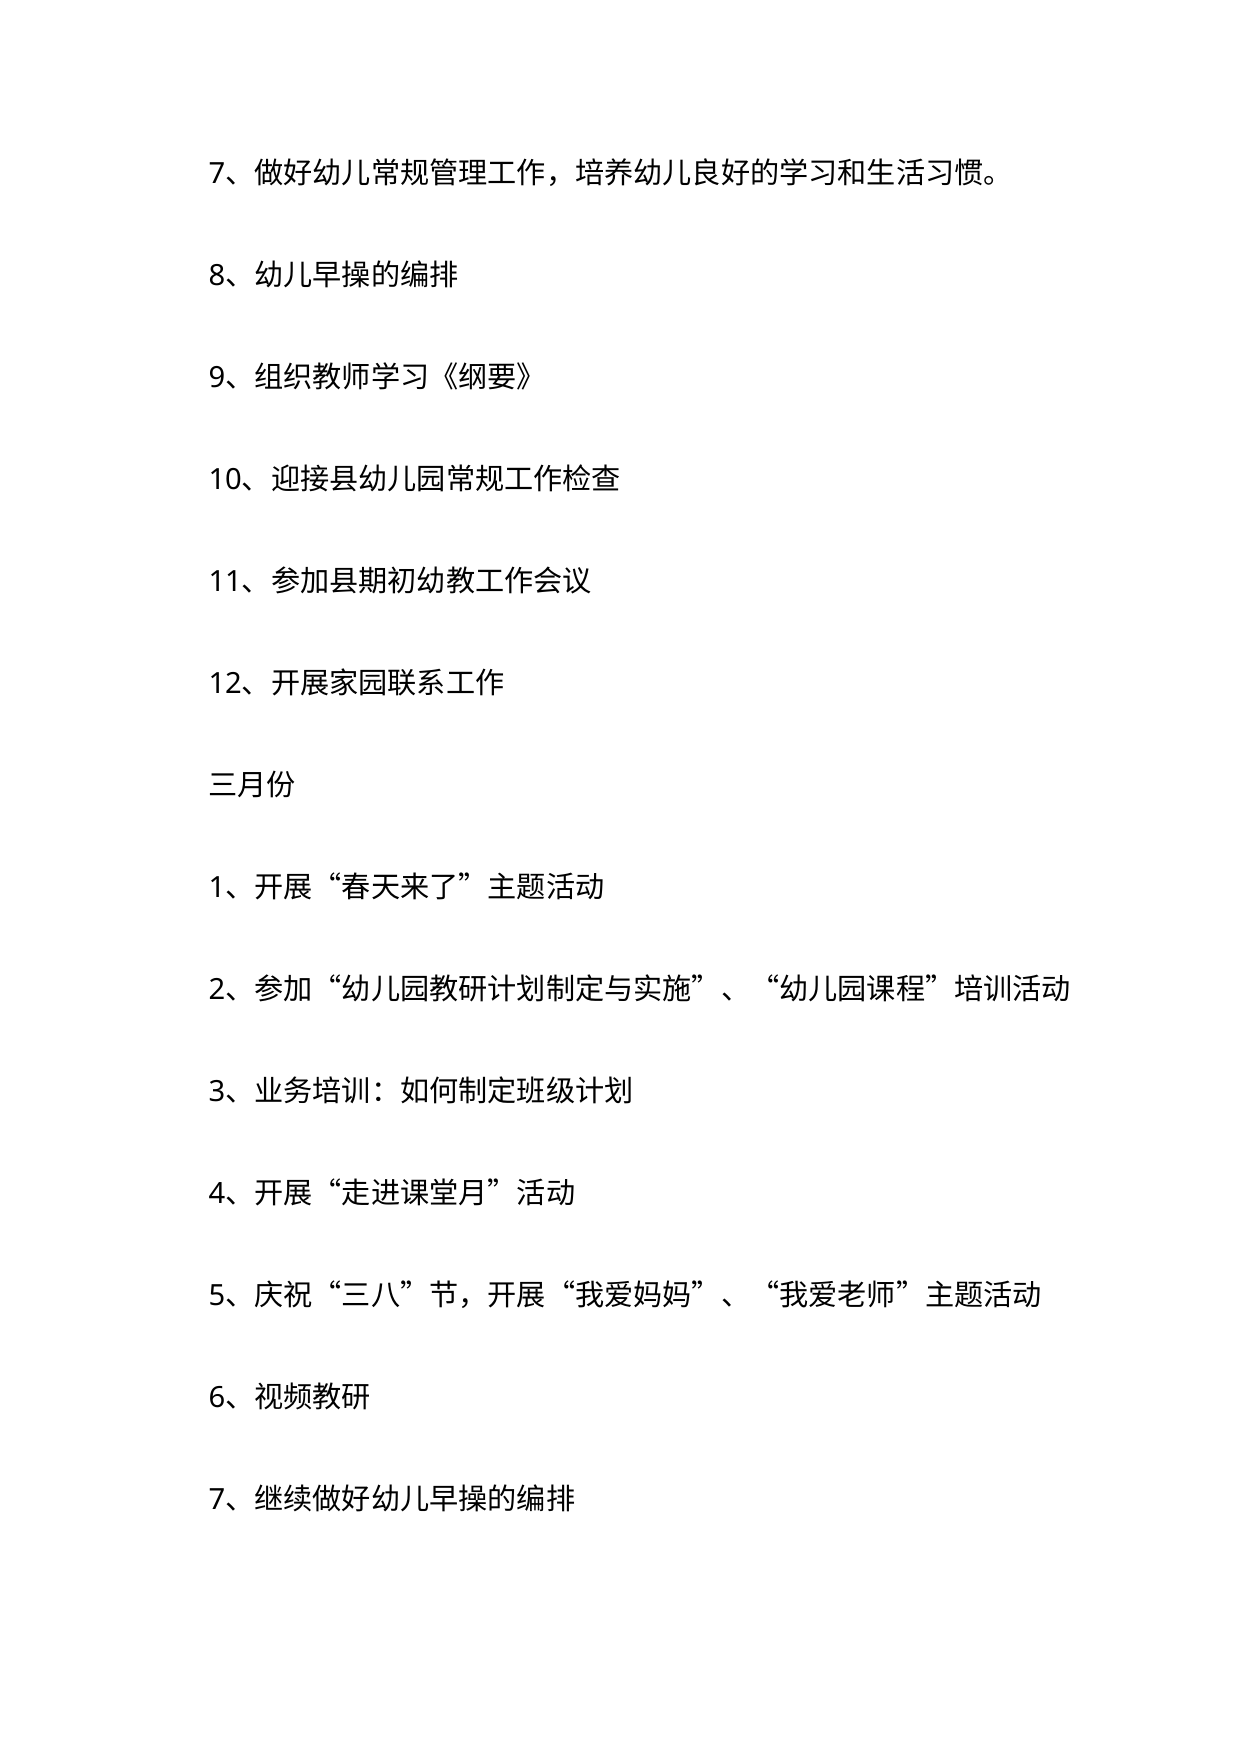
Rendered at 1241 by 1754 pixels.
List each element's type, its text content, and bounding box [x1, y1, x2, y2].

text 9、组织教师学习《纲要》 [150, 354, 1090, 396]
text 1、开展“春天来了”主题活动 [150, 864, 1090, 906]
text 6、视频教研 [150, 1373, 1090, 1416]
text 7、继续做好幼儿早操的编排 [150, 1476, 1090, 1518]
text 3、业务培训：如何制定班级计划 [150, 1068, 1090, 1110]
text 10、迎接县幼儿园常规工作检查 [150, 456, 1090, 498]
text 11、参加县期初幼教工作会议 [150, 558, 1090, 600]
text 4、开展“走进课堂月”活动 [150, 1169, 1090, 1212]
text 12、开展家园联系工作 [150, 660, 1090, 702]
text 8、幼儿早操的编排 [150, 252, 1090, 294]
text 5、庆祝“三八”节，开展“我爱妈妈”、“我爱老师”主题活动 [150, 1272, 1090, 1314]
text 三月份 [150, 762, 1090, 804]
text 2、参加“幼儿园教研计划制定与实施”、“幼儿园课程”培训活动 [150, 966, 1090, 1008]
text 7、做好幼儿常规管理工作，培养幼儿良好的学习和生活习惯。 [150, 150, 1090, 192]
